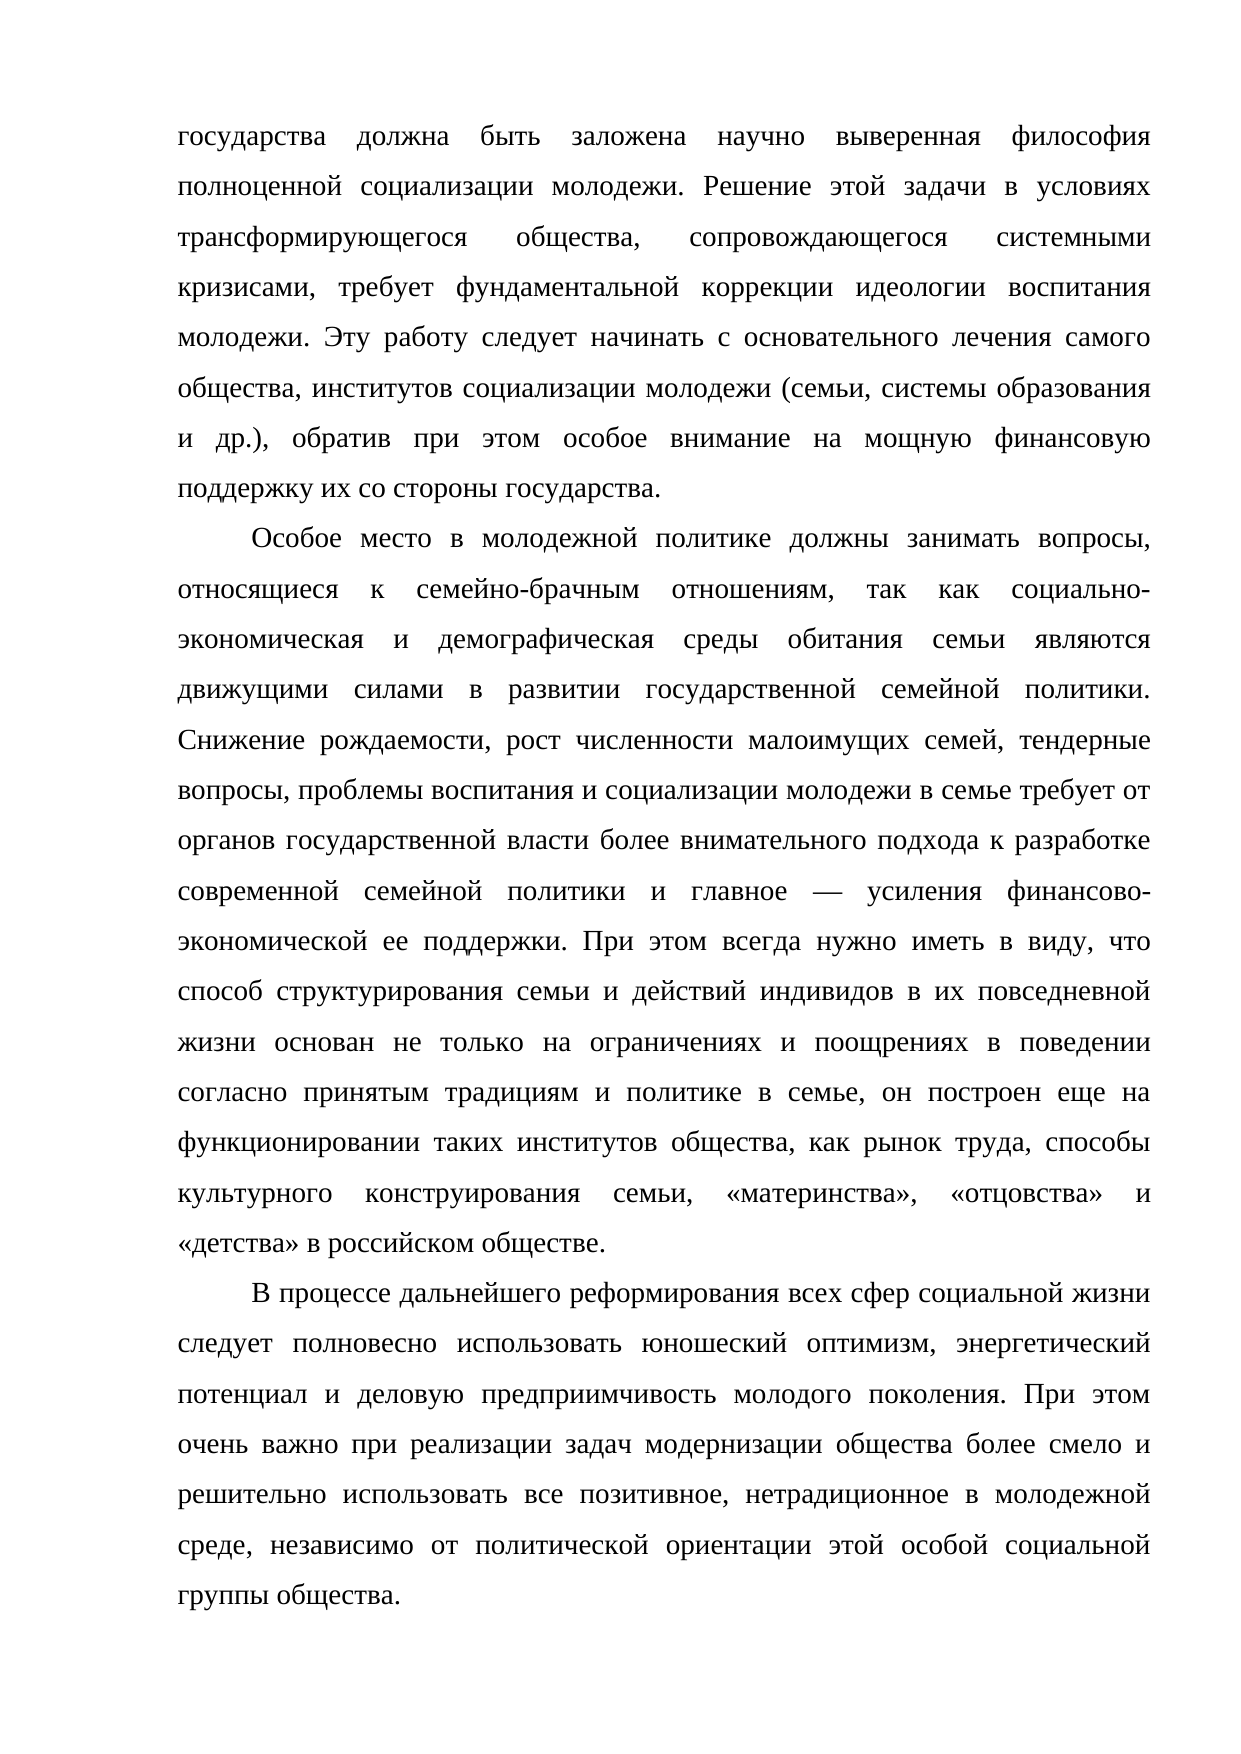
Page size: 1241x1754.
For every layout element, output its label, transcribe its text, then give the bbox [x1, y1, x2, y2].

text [177, 118, 1152, 504]
text Особое место в молодежной политике должны занимать вопросы, относящиеся к семейно-брачным отношениям, так как социально-экономическая и демографическая среды обитания семьи являются движущими силами в развитии государственной семейной политики. Снижение рождаемости, рост численности малоимущих семей, тендерные вопросы, проблемы воспитания и социализации молодежи в семье требует от органов государственной власти более внимательного подхода к разработке современной семейной политики и главное — усиления финансово-экономической ее поддержки. При этом всегда нужно иметь в виду, что способ структурирования семьи и действий индивидов в их повседневной жизни основан не только на ограничениях и поощрениях в поведении согласно принятым традициям и политике в семье, он построен еще на функционировании таких институтов общества, как рынок труда, способы культурного конструирования семьи, «материнства», «отцовства» и «детства» в российском обществе. [177, 521, 1152, 1258]
text В процессе дальнейшего реформирования всех сфер социальной жизни следует полновесно использовать юношеский оптимизм, энергетический потенциал и деловую предприимчивость молодого поколения. При этом очень важно при реализации задач модернизации общества более смело и решительно использовать все позитивное, нетрадиционное в молодежной среде, независимо от политической ориентации этой особой социальной группы общества. [177, 1275, 1152, 1611]
